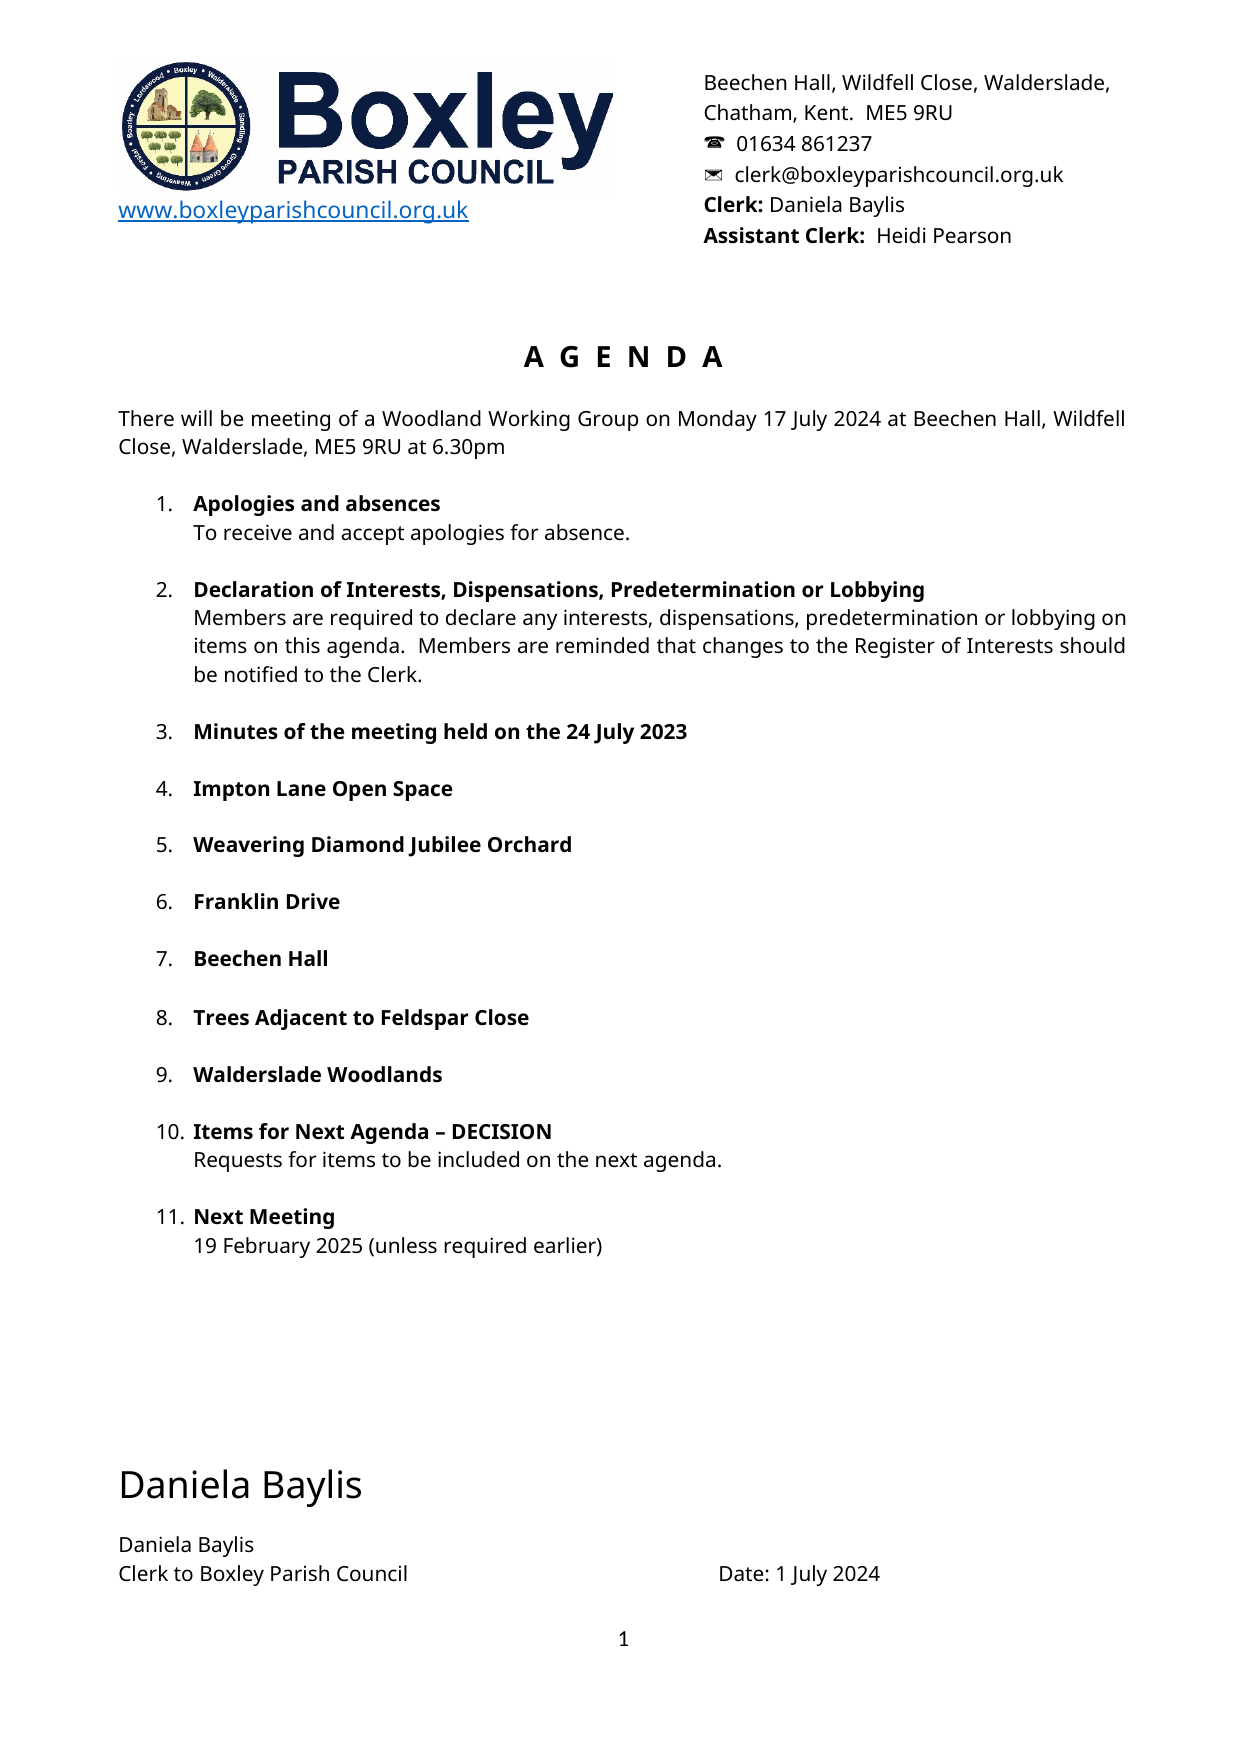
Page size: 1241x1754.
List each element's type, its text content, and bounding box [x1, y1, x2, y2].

text There will be meeting of a Woodland Working Group on Monday 17 July 2024 at Beechen Hall, Wildfell Close, Walderslade, ME5 9RU at 6.30pm [118, 404, 1128, 461]
list Impton Lane Open Space [156, 774, 1128, 802]
text www.boxleyparishcouncil.org.uk [118, 194, 688, 225]
list Next Meeting [156, 1202, 1128, 1231]
list Weavering Diamond Jubilee Orchard [156, 831, 1128, 859]
text Daniela Baylis [118, 1458, 1128, 1509]
list Franklin Drive [156, 887, 1128, 916]
list 19 February 2025 (unless required earlier) [193, 1231, 1128, 1259]
text Clerk to Boxley Parish Council Date: 1 July 2024 [118, 1559, 1128, 1587]
list Members are required to declare any interests, dispensations, predetermination or lobbying on items on this agenda. Members are reminded that changes to the Register of Interests should be notified to the Clerk. [193, 603, 1128, 688]
list Declaration of Interests, Dispensations, Predetermination or Lobbying [156, 575, 1128, 603]
list Trees Adjacent to Feldspar Close [156, 1003, 1128, 1032]
text A G E N D A [118, 336, 1128, 376]
list To receive and accept apologies for absence. [193, 518, 1128, 546]
text Daniela Baylis [118, 1530, 1128, 1559]
list Requests for items to be included on the next agenda. [193, 1146, 1128, 1174]
list Apologies and absences [156, 489, 1128, 518]
picture [118, 59, 613, 194]
list Items for Next Agenda – DECISION [156, 1117, 1128, 1146]
list Walderslade Woodlands [156, 1060, 1128, 1089]
list Minutes of the meeting held on the 24 July 2023 [156, 717, 1128, 745]
list Beechen Hall [156, 944, 1128, 973]
